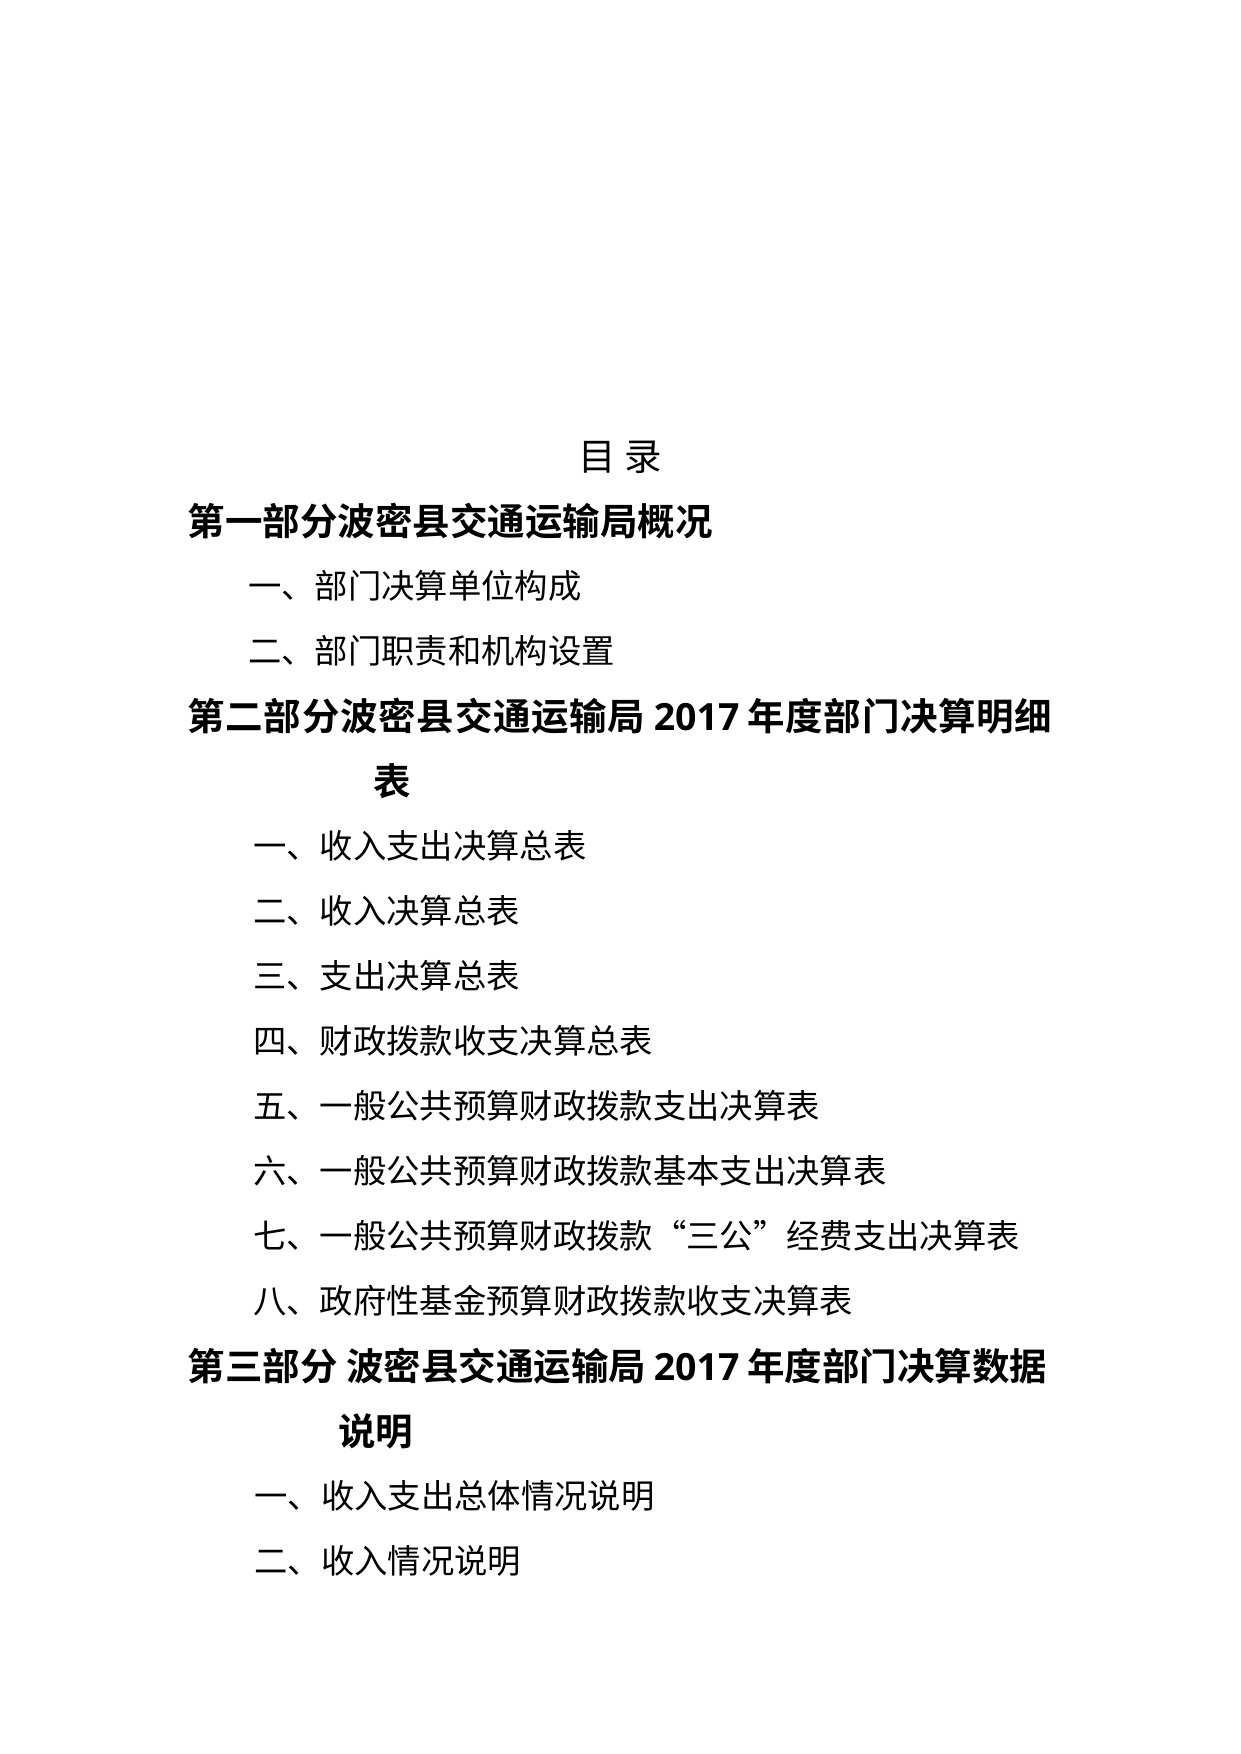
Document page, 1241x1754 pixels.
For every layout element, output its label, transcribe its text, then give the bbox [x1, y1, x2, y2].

text 一、部门决算单位构成 [231, 552, 1053, 617]
text 第一部分波密县交通运输局概况 [187, 487, 1053, 552]
text 二、收入决算总表 [187, 877, 1053, 942]
text 八、政府性基金预算财政拨款收支决算表 [187, 1267, 1053, 1332]
text 第二部分波密县交通运输局2017年度部门决算明细表 [187, 682, 1053, 812]
text 四、财政拨款收支决算总表 [187, 1007, 1053, 1072]
text 七、一般公共预算财政拨款“三公”经费支出决算表 [187, 1202, 1053, 1267]
text 第三部分 波密县交通运输局2017年度部门决算数据说明 [187, 1332, 1053, 1462]
text 目 录 [187, 422, 1053, 487]
text 六、一般公共预算财政拨款基本支出决算表 [187, 1137, 1053, 1202]
text 五、一般公共预算财政拨款支出决算表 [187, 1072, 1053, 1137]
text 一、收入支出总体情况说明 [187, 1462, 1053, 1527]
text 一、收入支出决算总表 [187, 812, 1053, 877]
text 二、部门职责和机构设置 [231, 617, 1053, 682]
text 三、支出决算总表 [187, 942, 1053, 1007]
text 二、收入情况说明 [187, 1527, 1053, 1592]
